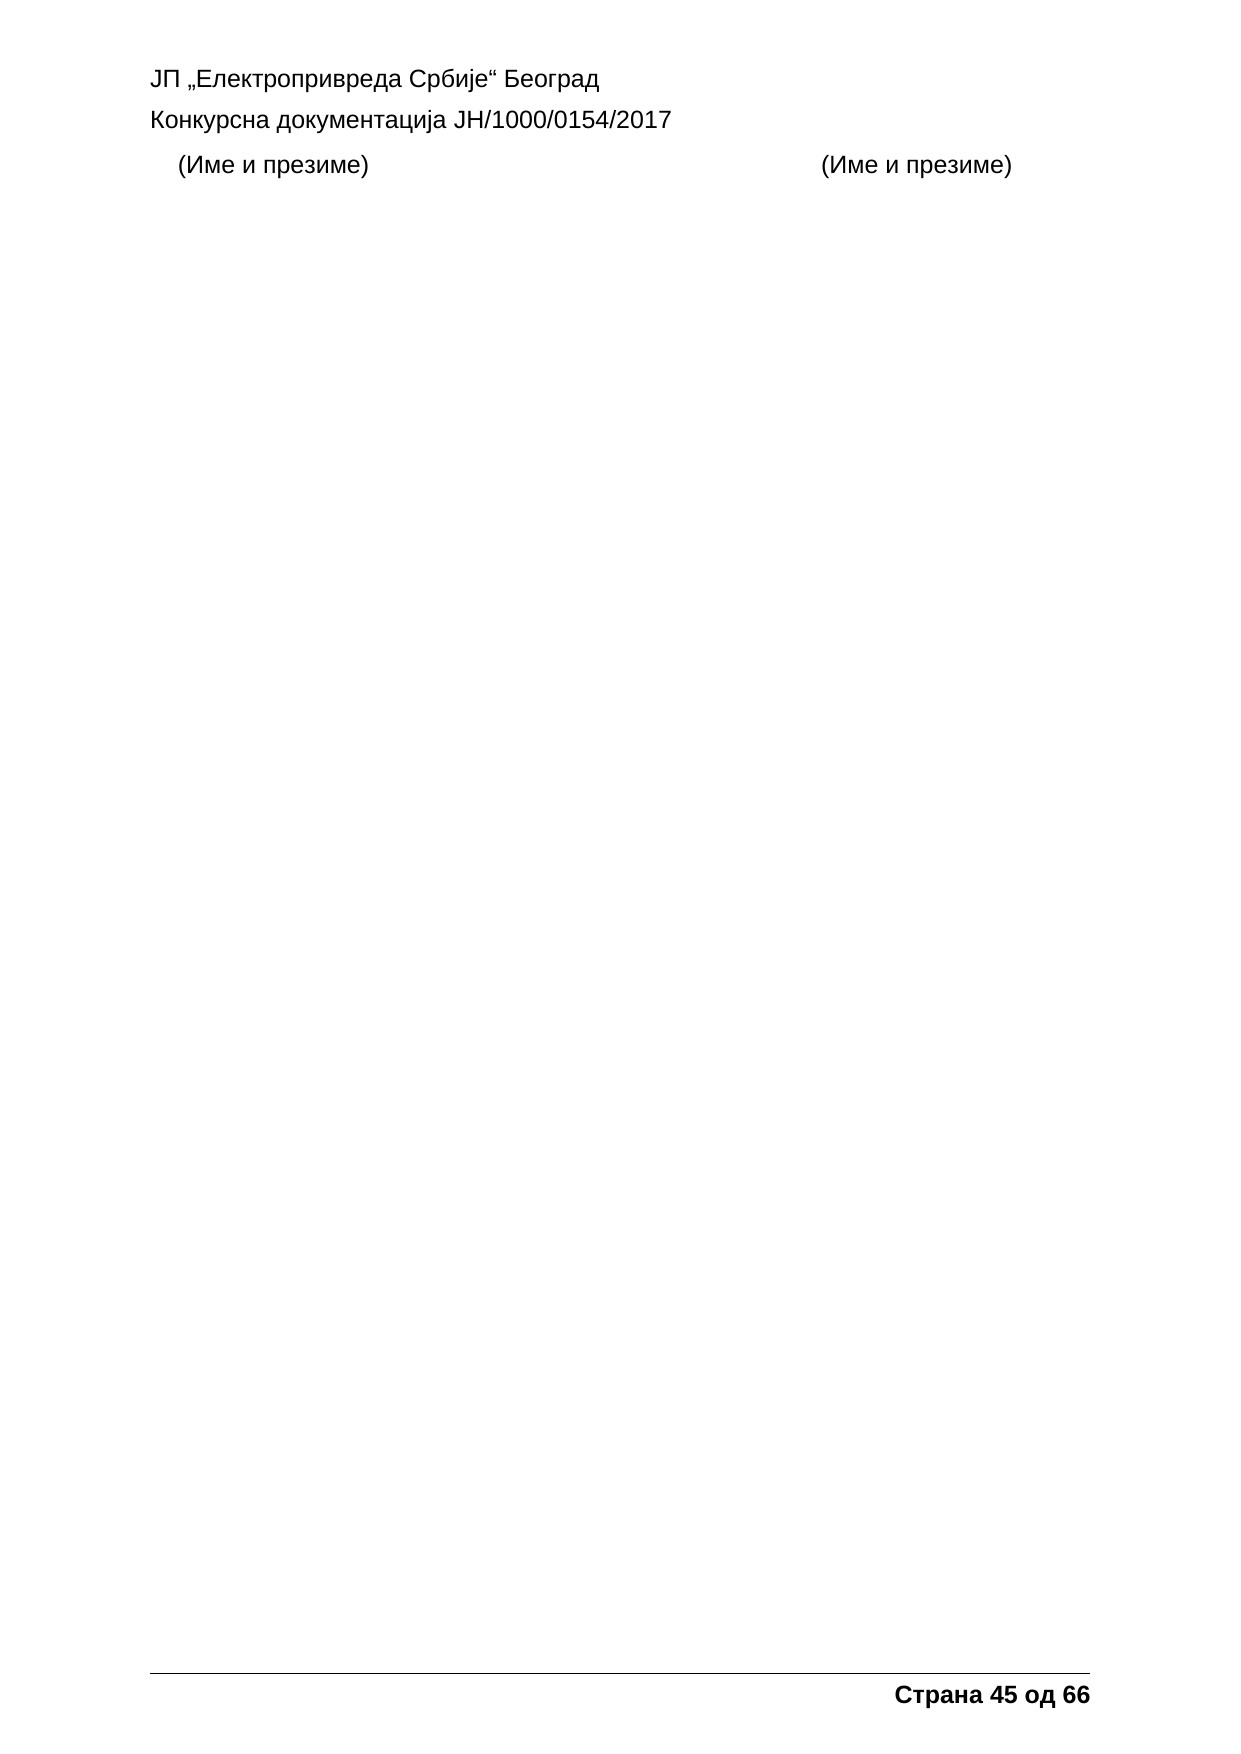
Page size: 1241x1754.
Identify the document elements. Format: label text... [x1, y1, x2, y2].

text (Име и презиме) (Име и презиме) [150, 150, 1090, 179]
